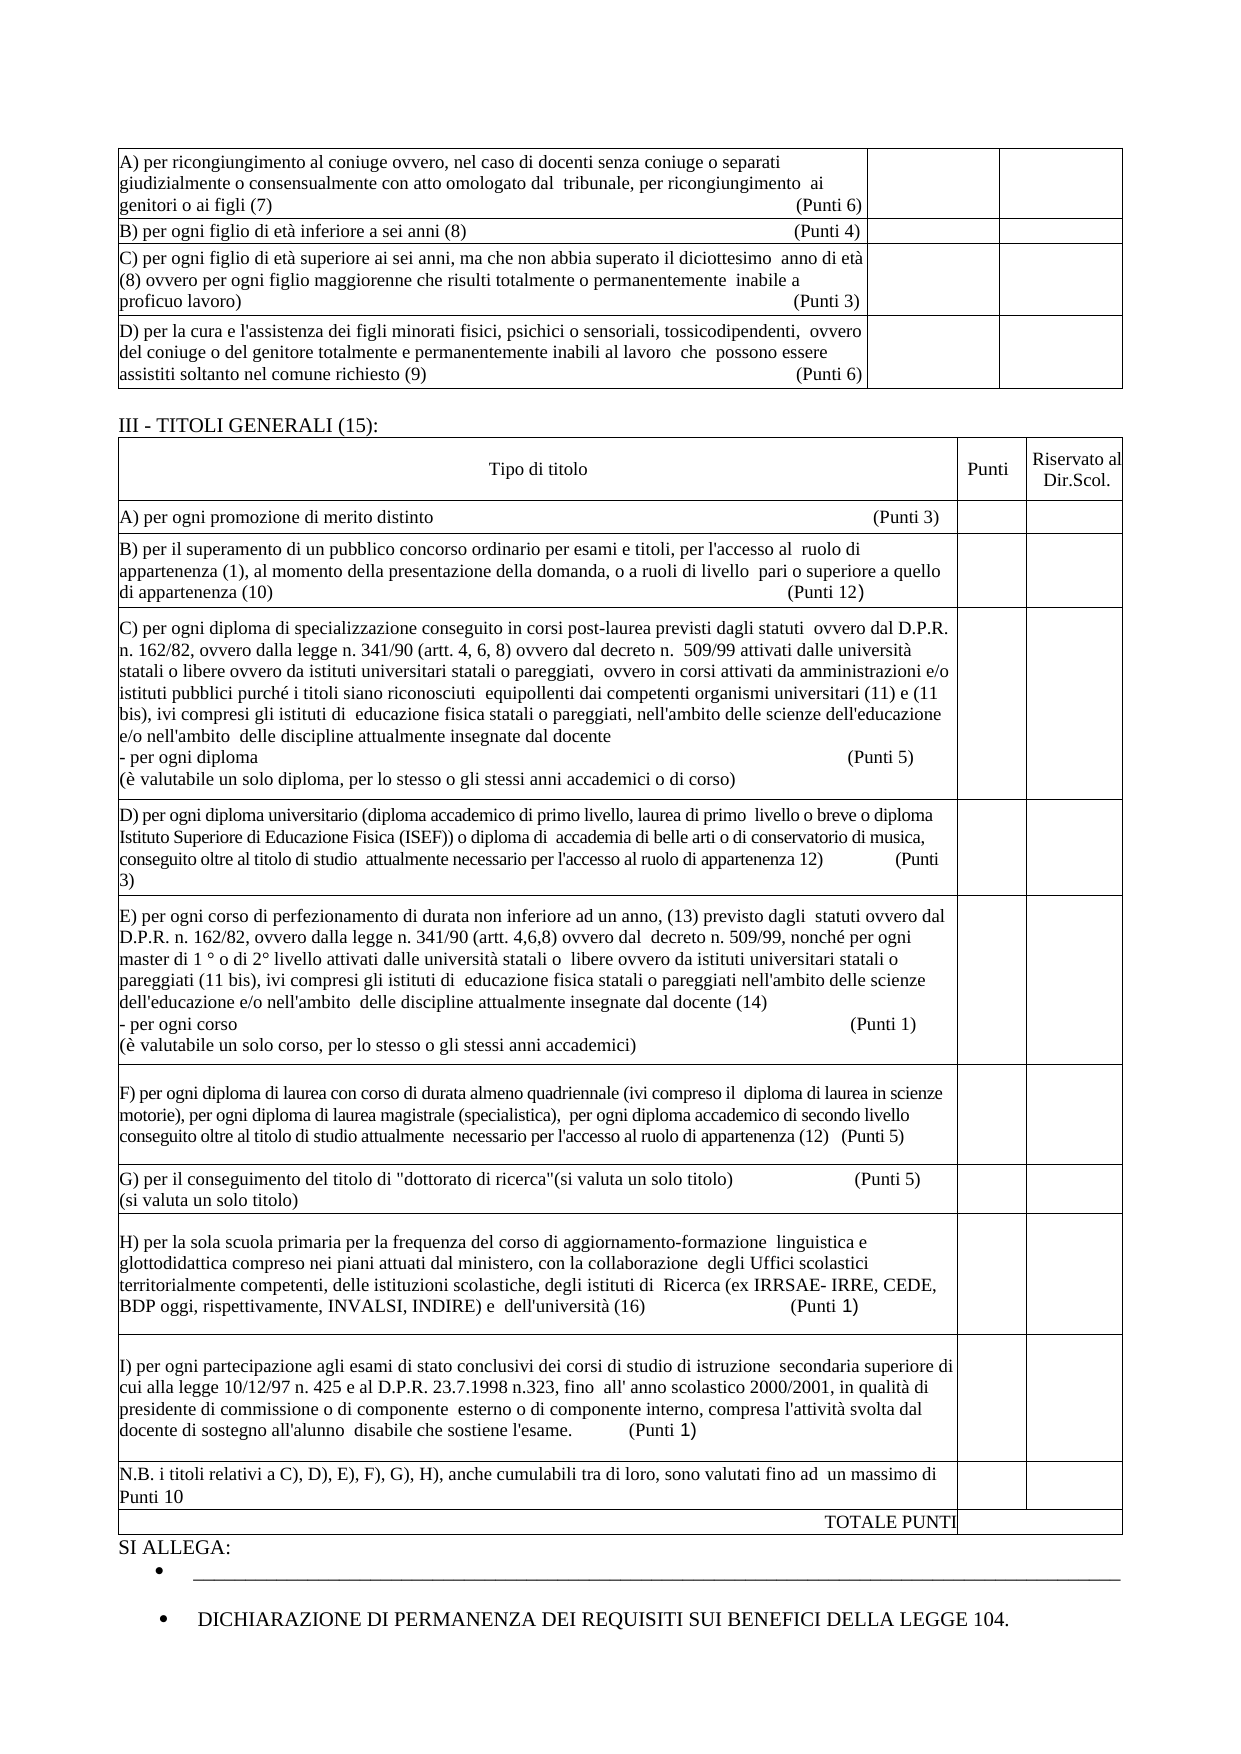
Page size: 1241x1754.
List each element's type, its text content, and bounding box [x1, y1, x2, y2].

table_cell [958, 608, 1026, 798]
text SI ALLEGA: [118, 1535, 1122, 1559]
table_cell [1027, 1462, 1122, 1509]
table_cell D) per la cura e l'assistenza dei figli minorati fisici, psichici o sensoriali, tossicodipendenti, ovvero del coniuge o del genitore totalmente e permanentemente inabili al lavoro che possono essere assistiti soltanto nel comune richiesto (9) (Punti 6) [119, 316, 867, 388]
table_header Riservato al Dir.Scol. [1027, 438, 1122, 500]
table_cell C) per ogni diploma di specializzazione conseguito in corsi post-laurea previsti dagli statuti ovvero dal D.P.R. n. 162/82, ovvero dalla legge n. 341/90 (artt. 4, 6, 8) ovvero dal decreto n. 509/99 attivati dalle università statali o libere ovvero da istituti universitari statali o pareggiati, ovvero in corsi attivati da amministrazioni e/o istituti pubblici purché i titoli siano riconosciuti equipollenti dai competenti organismi universitari (11) e (11 bis), ivi compresi gli istituti di educazione fisica statali o pareggiati, nell'ambito delle scienze dell'educazione e/o nell'ambito delle discipline attualmente insegnate dal docente - per ogni diploma (Punti 5) (è valutabile un solo diploma, per lo stesso o gli stessi anni accademici o di corso) [119, 608, 957, 798]
table_cell C) per ogni figlio di età superiore ai sei anni, ma che non abbia superato il diciottesimo anno di età (8) ovvero per ogni figlio maggiorenne che risulti totalmente o permanentemente inabile a proficuo lavoro) (Punti 3) [119, 244, 867, 315]
table_cell F) per ogni diploma di laurea con corso di durata almeno quadriennale (ivi compreso il diploma di laurea in scienze motorie), per ogni diploma di laurea magistrale (specialistica), per ogni diploma accademico di secondo livello conseguito oltre al titolo di studio attualmente necessario per l'accesso al ruolo di appartenenza (12) (Punti 5) [119, 1065, 957, 1164]
table_cell TOTALE PUNTI [119, 1510, 957, 1534]
table_cell [958, 1510, 1122, 1534]
table_cell [1027, 1065, 1122, 1164]
table_cell [958, 534, 1026, 607]
table_cell [958, 501, 1026, 533]
table_cell H) per la sola scuola primaria per la frequenza del corso di aggiornamento-formazione linguistica e glottodidattica compreso nei piani attuati dal ministero, con la collaborazione degli Uffici scolastici territorialmente competenti, delle istituzioni scolastiche, degli istituti di Ricerca (ex IRRSAE- IRRE, CEDE, BDP oggi, rispettivamente, INVALSI, INDIRE) e dell'università (16) (Punti 1) [119, 1214, 957, 1334]
table_cell [958, 1214, 1026, 1334]
table_cell A) per ogni promozione di merito distinto (Punti 3) [119, 501, 957, 533]
text III - TITOLI GENERALI (15): [118, 413, 1122, 437]
table_cell G) per il conseguimento del titolo di "dottorato di ricerca"(si valuta un solo titolo) (Punti 5) (si valuta un solo titolo) [119, 1165, 957, 1213]
table_cell [1027, 534, 1122, 607]
table_cell I) per ogni partecipazione agli esami di stato conclusivi dei corsi di studio di istruzione secondaria superiore di cui alla legge 10/12/97 n. 425 e al D.P.R. 23.7.1998 n.323, fino all' anno scolastico 2000/2001, in qualità di presidente di commissione o di componente esterno o di componente interno, compresa l'attività svolta dal docente di sostegno all'alunno disabile che sostiene l'esame. (Punti 1) [119, 1335, 957, 1461]
table_cell [1027, 501, 1122, 533]
table_header Tipo di titolo [119, 438, 957, 500]
table_cell [1027, 608, 1122, 798]
table_cell [1027, 1214, 1122, 1334]
table_cell [868, 219, 999, 242]
table_cell [958, 1462, 1026, 1509]
table_cell A) per ricongiungimento al coniuge ovvero, nel caso di docenti senza coniuge o separati giudizialmente o consensualmente con atto omologato dal tribunale, per ricongiungimento ai genitori o ai figli (7) (Punti 6) [119, 149, 867, 217]
table_cell D) per ogni diploma universitario (diploma accademico di primo livello, laurea di primo livello o breve o diploma Istituto Superiore di Educazione Fisica (ISEF)) o diploma di accademia di belle arti o di conservatorio di musica, conseguito oltre al titolo di studio attualmente necessario per l'accesso al ruolo di appartenenza 12) (Punti 3) [119, 800, 957, 895]
table_cell B) per ogni figlio di età inferiore a sei anni (8) (Punti 4) [119, 219, 867, 242]
table_cell [1000, 316, 1122, 388]
table_cell [1000, 149, 1122, 217]
list DICHIARAZIONE DI PERMANENZA DEI REQUISITI SUI BENEFICI DELLA LEGGE 104. [160, 1607, 1122, 1631]
table_cell [958, 1165, 1026, 1213]
table_cell B) per il superamento di un pubblico concorso ordinario per esami e titoli, per l'accesso al ruolo di appartenenza (1), al momento della presentazione della domanda, o a ruoli di livello pari o superiore a quello di appartenenza (10) (Punti 12) [119, 534, 957, 607]
table_cell [868, 149, 999, 217]
table_cell [1027, 896, 1122, 1064]
table_cell [958, 896, 1026, 1064]
table_cell [1027, 1335, 1122, 1461]
table_cell [868, 244, 999, 315]
table_cell [1000, 244, 1122, 315]
table_cell [1027, 800, 1122, 895]
table_cell N.B. i titoli relativi a C), D), E), F), G), H), anche cumulabili tra di loro, sono valutati fino ad un massimo di Punti 10 [119, 1462, 957, 1509]
table_cell E) per ogni corso di perfezionamento di durata non inferiore ad un anno, (13) previsto dagli statuti ovvero dal D.P.R. n. 162/82, ovvero dalla legge n. 341/90 (artt. 4,6,8) ovvero dal decreto n. 509/99, nonché per ogni master di 1 ° o di 2° livello attivati dalle università statali o libere ovvero da istituti universitari statali o pareggiati (11 bis), ivi compresi gli istituti di educazione fisica statali o pareggiati nell'ambito delle scienze dell'educazione e/o nell'ambito delle discipline attualmente insegnate dal docente (14) - per ogni corso (Punti 1) (è valutabile un solo corso, per lo stesso o gli stessi anni accademici) [119, 896, 957, 1064]
table_cell [958, 1335, 1026, 1461]
table_cell [868, 316, 999, 388]
list _________________________________________________________________________________________ [156, 1559, 1122, 1583]
table_header Punti [958, 438, 1026, 500]
table_cell [958, 800, 1026, 895]
table_cell [1000, 219, 1122, 242]
table_cell [958, 1065, 1026, 1164]
table_cell [1027, 1165, 1122, 1213]
